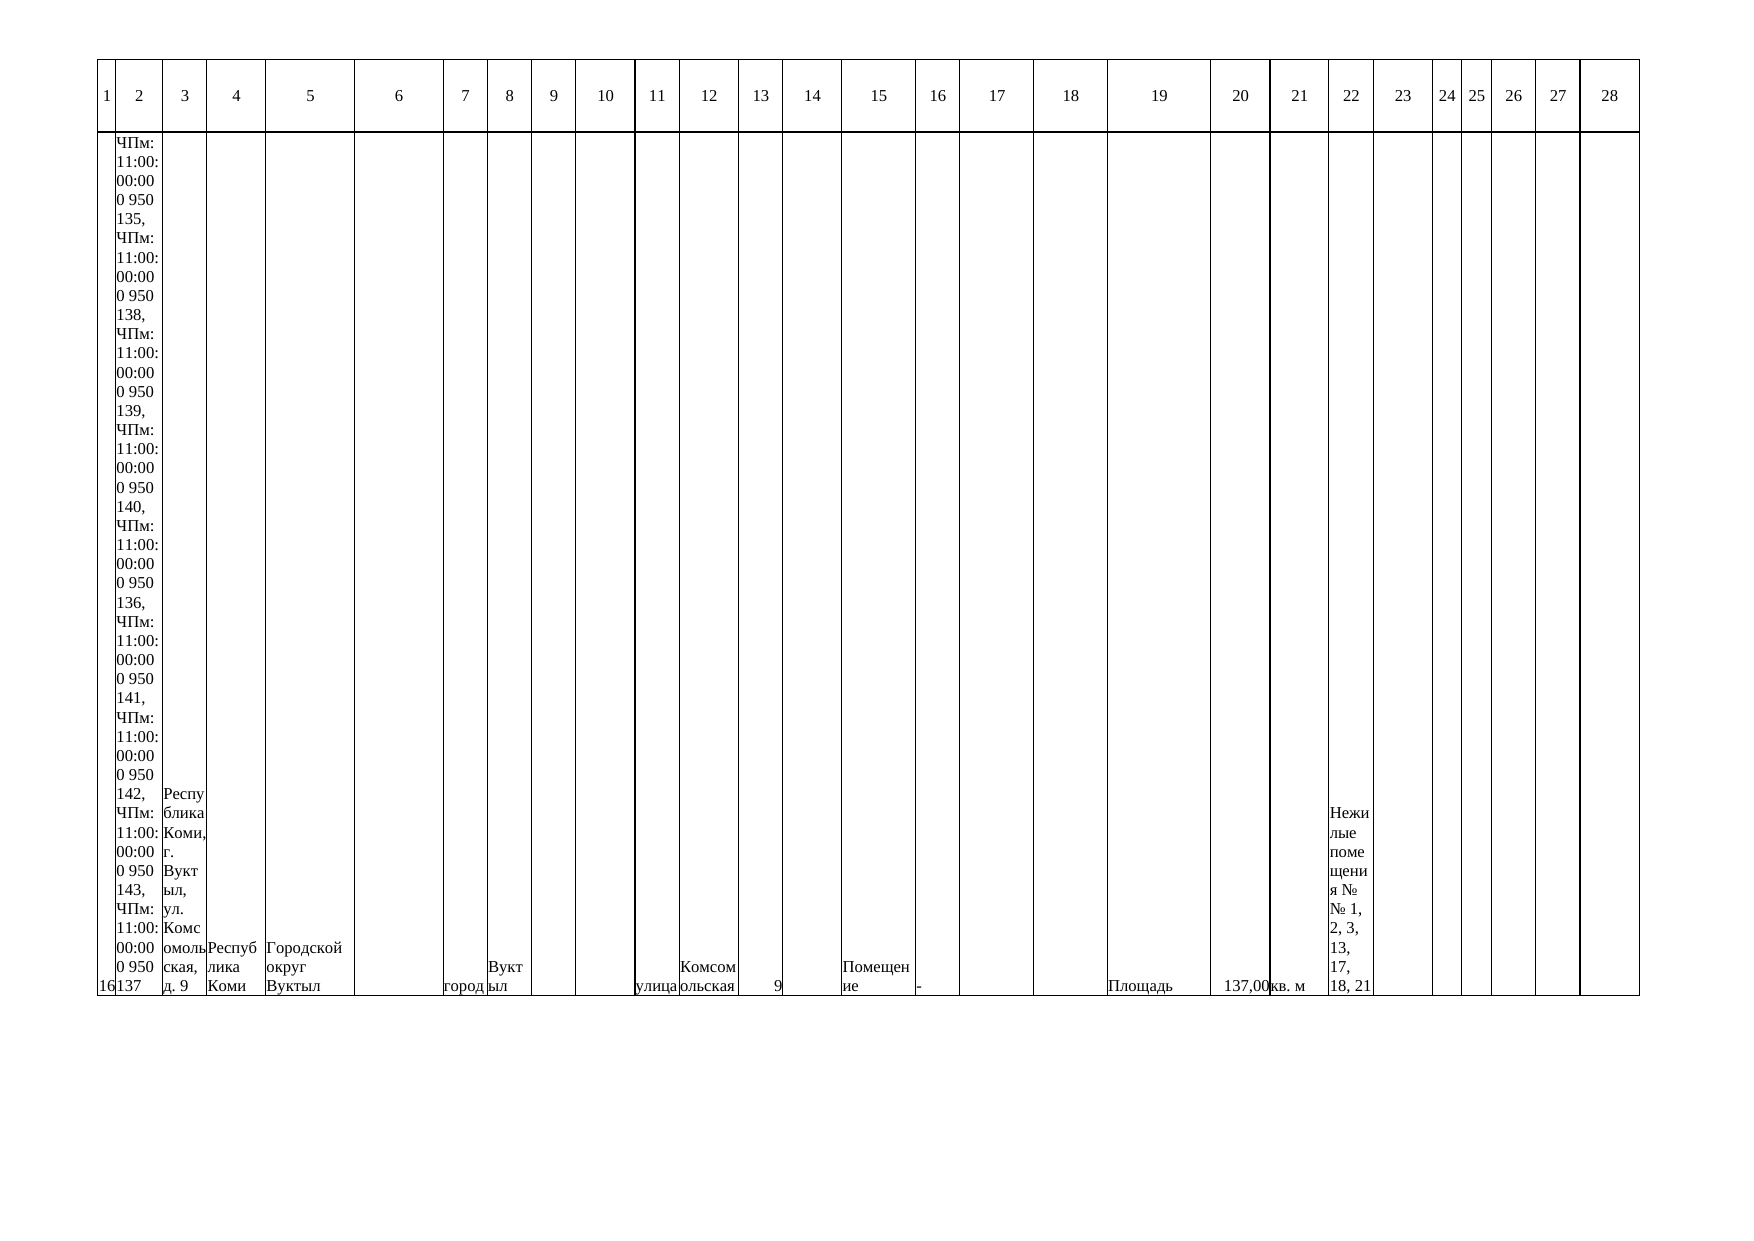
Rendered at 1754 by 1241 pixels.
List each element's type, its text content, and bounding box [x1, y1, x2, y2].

table_header 17 [960, 60, 1033, 131]
table_cell город [444, 133, 487, 995]
table_cell Помещение [842, 133, 915, 995]
table_header 14 [783, 60, 841, 131]
table_cell кв. м [1271, 133, 1328, 995]
table_cell [783, 133, 841, 995]
table_cell ЧПм:11:00:00:000 950 135, ЧПм:11:00:00:000 950 138, ЧПм:11:00:00:000 950 139, ЧПм:11:00:00:000 950 140, ЧПм:11:00:00:000 950 136, ЧПм:11:00:00:000 950 141, ЧПм:11:00:00:000 950 142, ЧПм:11:00:00:000 950 143, ЧПм:11:00:00:000 950 137 [116, 133, 162, 995]
table_cell улица [636, 133, 679, 995]
table_cell [355, 133, 443, 995]
table_header 13 [739, 60, 782, 131]
table_cell [1462, 133, 1491, 995]
table_header 22 [1329, 60, 1373, 131]
table_header 26 [1492, 60, 1535, 131]
table_header 28 [1581, 60, 1639, 131]
table_header 3 [163, 60, 206, 131]
table_cell Площадь [1108, 133, 1210, 995]
table_cell Республика Коми, г. Вуктыл, ул. Комсомольская, д. 9 [163, 133, 206, 995]
table_header 11 [636, 60, 679, 131]
table_header 27 [1536, 60, 1579, 131]
table_header 10 [576, 60, 634, 131]
table_header 7 [444, 60, 487, 131]
table_header 16 [916, 60, 959, 131]
table_header 2 [116, 60, 162, 131]
table_header 18 [1034, 60, 1107, 131]
table_cell [1492, 133, 1535, 995]
table_cell [1581, 133, 1639, 995]
table_header 9 [532, 60, 575, 131]
table_cell [532, 133, 575, 995]
table_cell 16 [98, 133, 115, 995]
table_header 6 [355, 60, 443, 131]
table_header 12 [680, 60, 738, 131]
table_cell Городской округ Вуктыл [266, 133, 354, 995]
table_cell [1374, 133, 1432, 995]
table_header 5 [266, 60, 354, 131]
table_header 4 [207, 60, 265, 131]
table_cell Вуктыл [488, 133, 531, 995]
table_header 20 [1211, 60, 1269, 131]
table_header 24 [1433, 60, 1461, 131]
table_cell 9 [739, 133, 782, 995]
table_header 15 [842, 60, 915, 131]
table_cell 137,00 [1211, 133, 1269, 995]
table_cell [1536, 133, 1579, 995]
table_cell Комсомольская [680, 133, 738, 995]
table_header 8 [488, 60, 531, 131]
table_cell [1433, 133, 1461, 995]
table_header 25 [1462, 60, 1491, 131]
table_header 21 [1271, 60, 1328, 131]
table_cell [1034, 133, 1107, 995]
table_cell [576, 133, 634, 995]
table_header 19 [1108, 60, 1210, 131]
table_cell Республика Коми [207, 133, 265, 995]
table_cell Нежилые помещения №№ 1, 2, 3, 13, 17, 18, 21 [1329, 133, 1373, 995]
table_cell - [916, 133, 959, 995]
table_header 1 [98, 60, 115, 131]
table_header 23 [1374, 60, 1432, 131]
table_cell [960, 133, 1033, 995]
